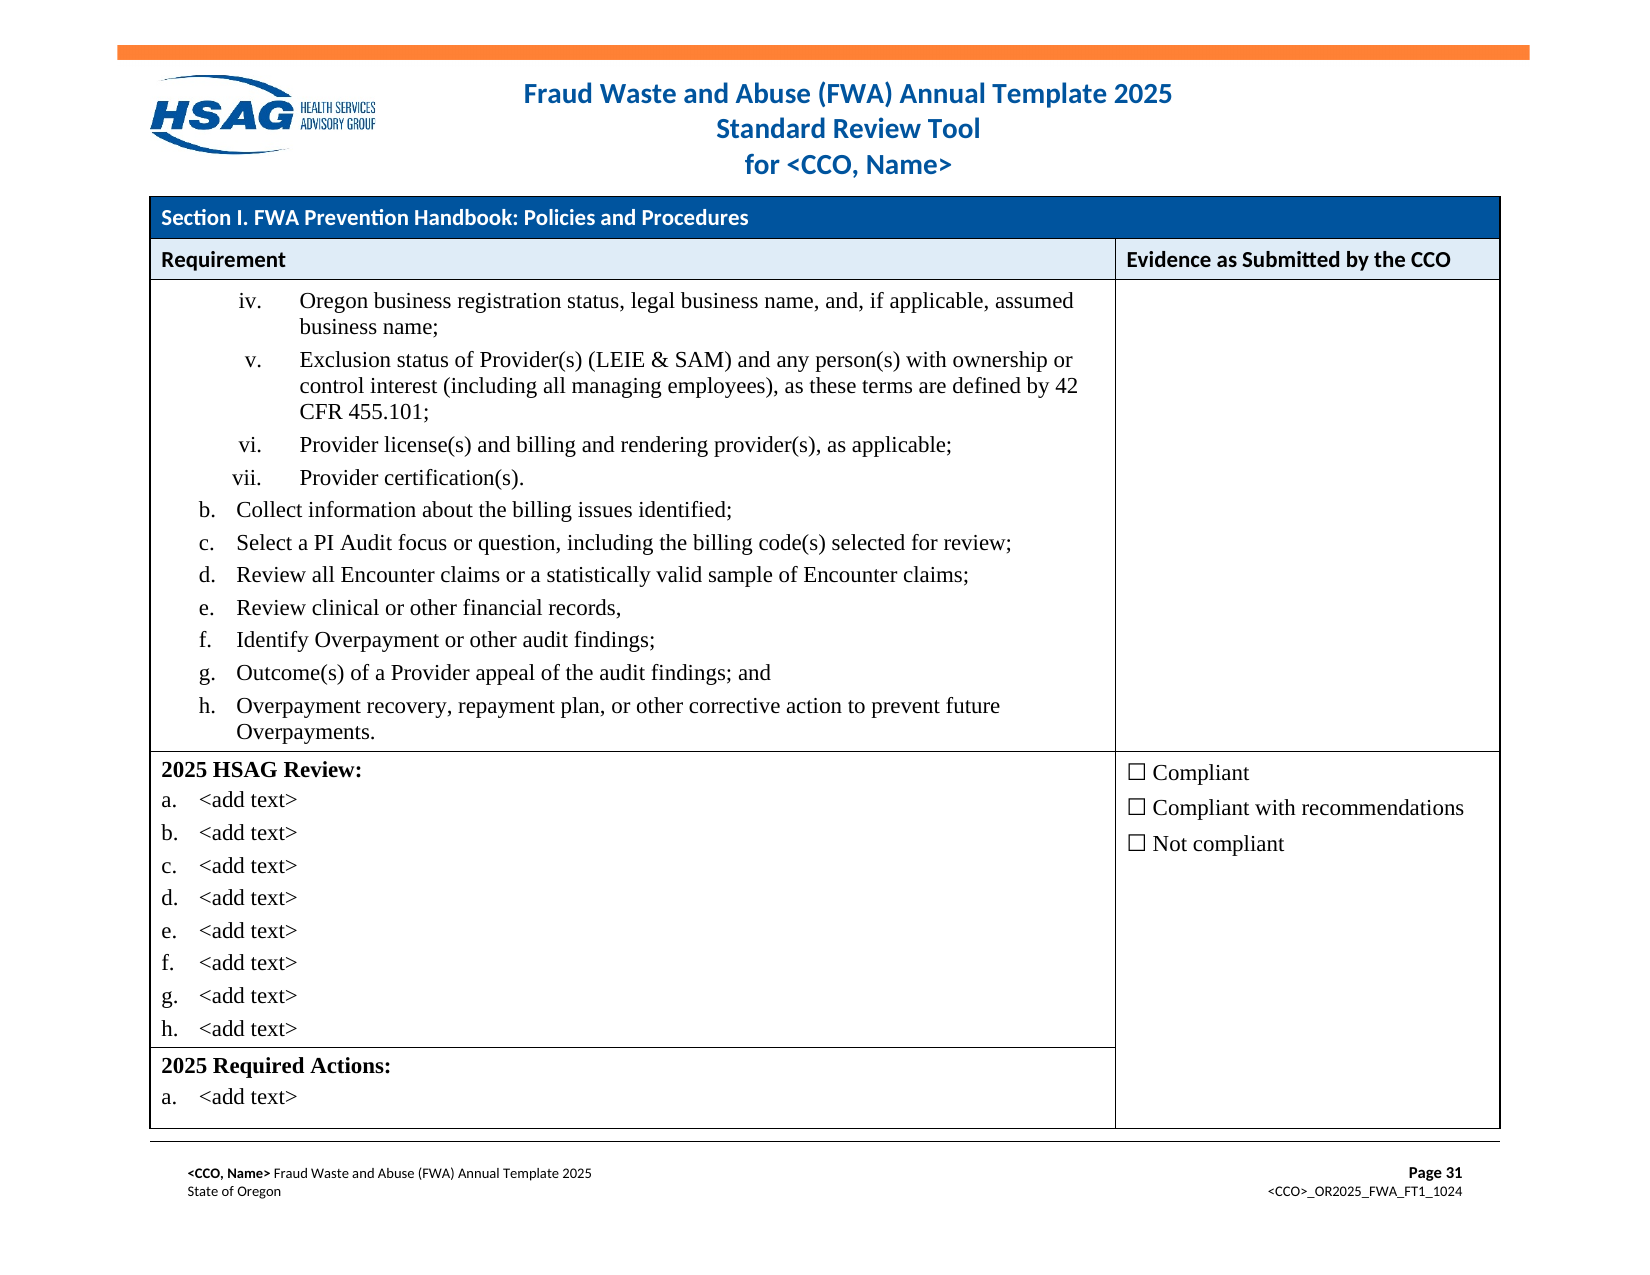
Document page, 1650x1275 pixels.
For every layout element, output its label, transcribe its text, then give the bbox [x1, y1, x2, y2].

table_cell Compliant Compliant with recommendations Not compliant [1116, 752, 1499, 1127]
table_cell Evidence as Submitted by the CCO [1116, 239, 1499, 279]
picture [150, 75, 375, 156]
table_cell 2025 HSAG Review: <add text> <add text> <add text> <add text> <add text> <add text> <add text> <add text> [151, 752, 1115, 1047]
table_header Section I. FWA Prevention Handbook: Policies and Procedures [151, 197, 1499, 238]
picture [117, 45, 1530, 67]
table_cell [1116, 280, 1499, 751]
table_cell Requirement [151, 239, 1115, 279]
table_cell 2025 Required Actions: <add text> <add text> <add text> <add text> <add text> <add text> <add text> <add text> [151, 1048, 1115, 1127]
